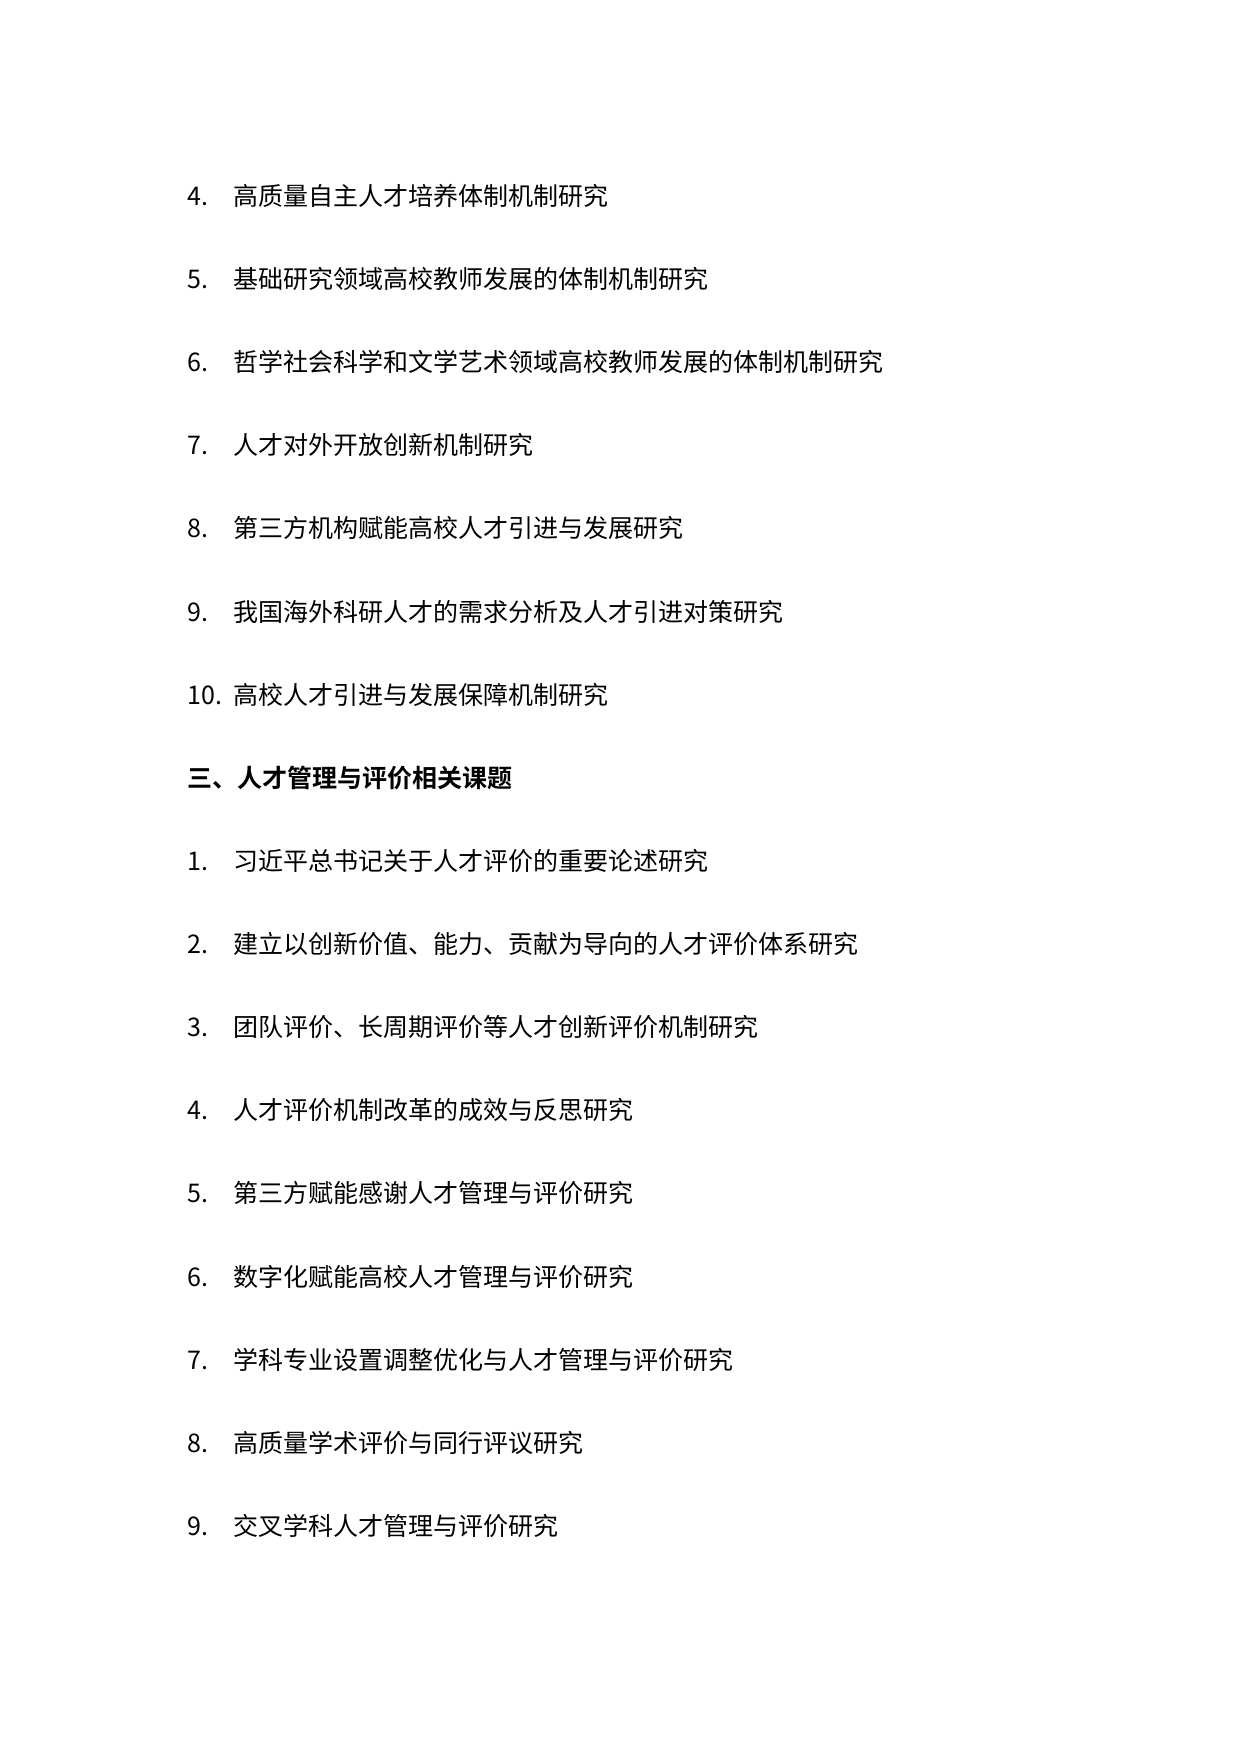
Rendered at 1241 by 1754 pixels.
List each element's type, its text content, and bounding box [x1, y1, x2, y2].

list 数字化赋能高校人才管理与评价研究 [187, 1243, 1053, 1308]
text 三、人才管理与评价相关课题 [187, 744, 1053, 809]
list 第三方赋能感谢人才管理与评价研究 [187, 1159, 1053, 1224]
list 基础研究领域高校教师发展的体制机制研究 [187, 245, 1053, 310]
list 学科专业设置调整优化与人才管理与评价研究 [187, 1326, 1053, 1391]
list 我国海外科研人才的需求分析及人才引进对策研究 [187, 578, 1053, 643]
list 建立以创新价值、能力、贡献为导向的人才评价体系研究 [187, 910, 1053, 975]
list 人才评价机制改革的成效与反思研究 [187, 1076, 1053, 1141]
list 高校人才引进与发展保障机制研究 [187, 661, 1053, 726]
list 团队评价、长周期评价等人才创新评价机制研究 [187, 993, 1053, 1058]
list 第三方机构赋能高校人才引进与发展研究 [187, 494, 1053, 559]
list 交叉学科人才管理与评价研究 [187, 1492, 1053, 1557]
list 人才对外开放创新机制研究 [187, 411, 1053, 476]
list 高质量学术评价与同行评议研究 [187, 1409, 1053, 1474]
list 哲学社会科学和文学艺术领域高校教师发展的体制机制研究 [187, 328, 1053, 393]
list 高质量自主人才培养体制机制研究 [187, 162, 1053, 227]
list 习近平总书记关于人才评价的重要论述研究 [187, 827, 1053, 892]
